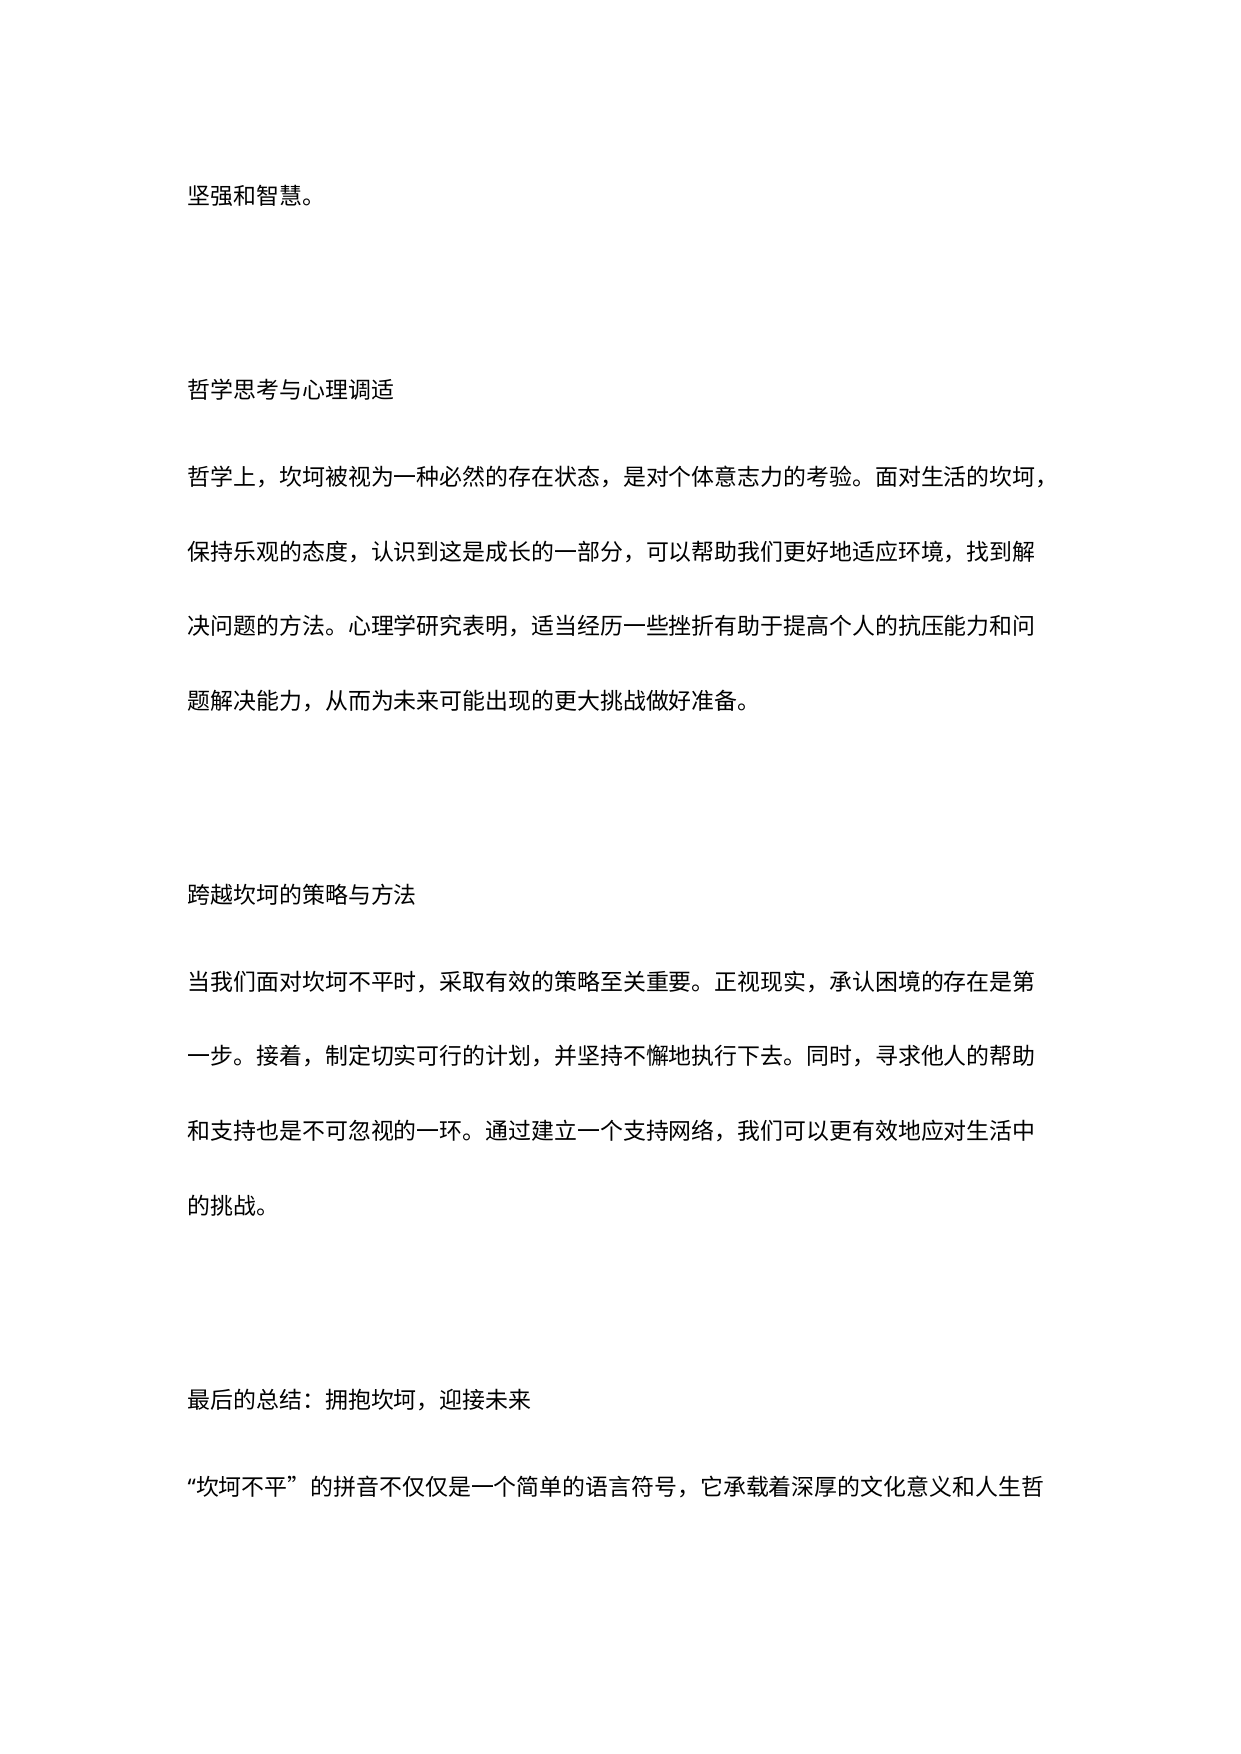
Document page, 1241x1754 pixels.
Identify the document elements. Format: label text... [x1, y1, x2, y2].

text 跨越坎坷的策略与方法 [187, 861, 1053, 926]
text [187, 162, 1053, 227]
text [187, 1453, 1053, 1518]
text 哲学思考与心理调适 [187, 356, 1053, 421]
text 最后的总结：拥抱坎坷，迎接未来 [187, 1366, 1053, 1431]
text 当我们面对坎坷不平时，采取有效的策略至关重要。正视现实，承认困境的存在是第一步。接着，制定切实可行的计划，并坚持不懈地执行下去。同时，寻求他人的帮助和支持也是不可忽视的一环。通过建立一个支持网络，我们可以更有效地应对生活中的挑战。 [187, 948, 1053, 1237]
text 哲学上，坎坷被视为一种必然的存在状态，是对个体意志力的考验。面对生活的坎坷，保持乐观的态度，认识到这是成长的一部分，可以帮助我们更好地适应环境，找到解决问题的方法。心理学研究表明，适当经历一些挫折有助于提高个人的抗压能力和问题解决能力，从而为未来可能出现的更大挑战做好准备。 [187, 443, 1053, 732]
